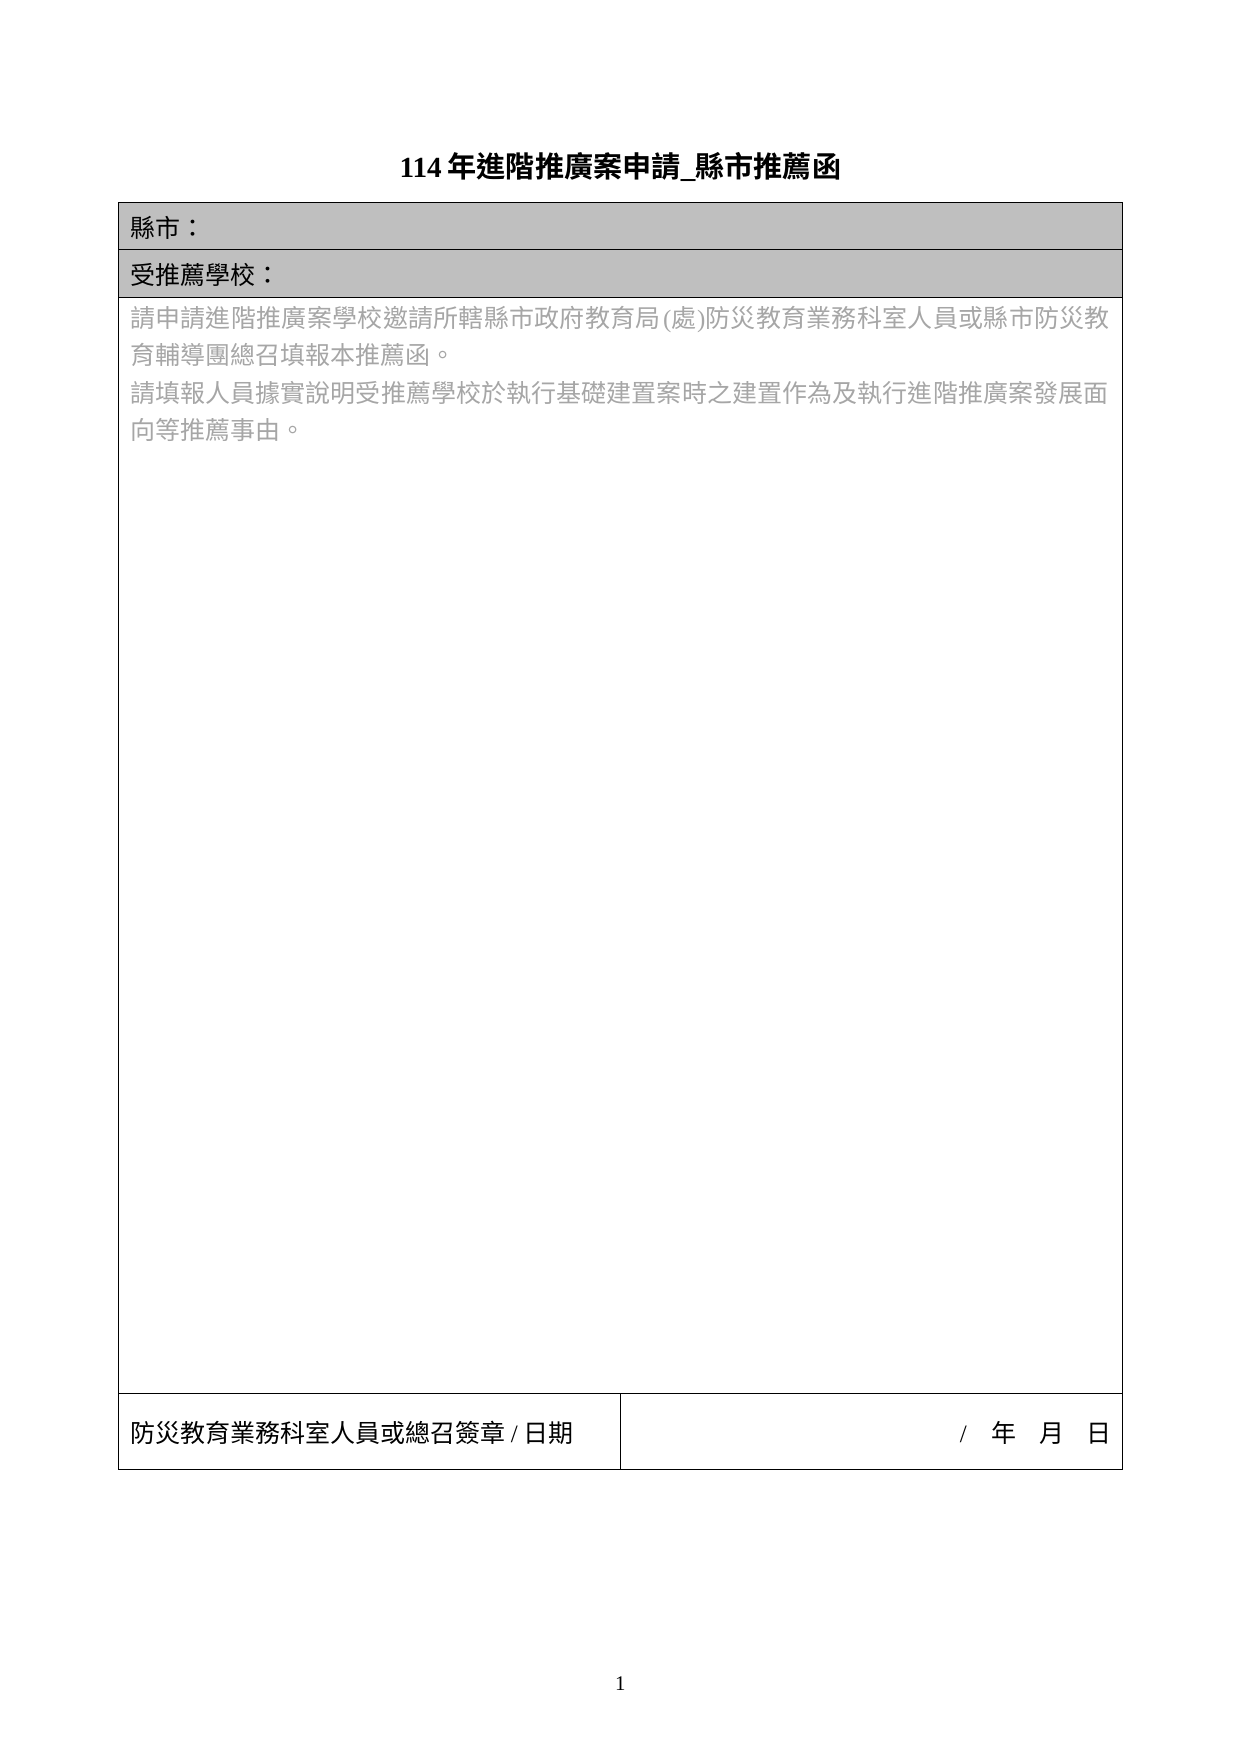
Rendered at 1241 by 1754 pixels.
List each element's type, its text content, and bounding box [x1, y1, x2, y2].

table_header 縣市： [119, 203, 1122, 249]
table_cell 請申請進階推廣案學校邀請所轄縣市政府教育局(處)防災教育業務科室人員或縣市防災教育輔導團總召填報本推薦函。 請填報人員據實說明受推薦學校於執行基礎建置案時之建置作為及執行進階推廣案發展面向等推薦事由。 [119, 298, 1122, 1393]
text 114年進階推廣案申請_縣市推薦函 [118, 127, 1122, 202]
table_cell 受推薦學校： [119, 250, 1122, 297]
table_cell / 年 月 日 [621, 1394, 1122, 1469]
table_cell 防災教育業務科室人員或總召簽章 / 日期 [119, 1394, 620, 1469]
